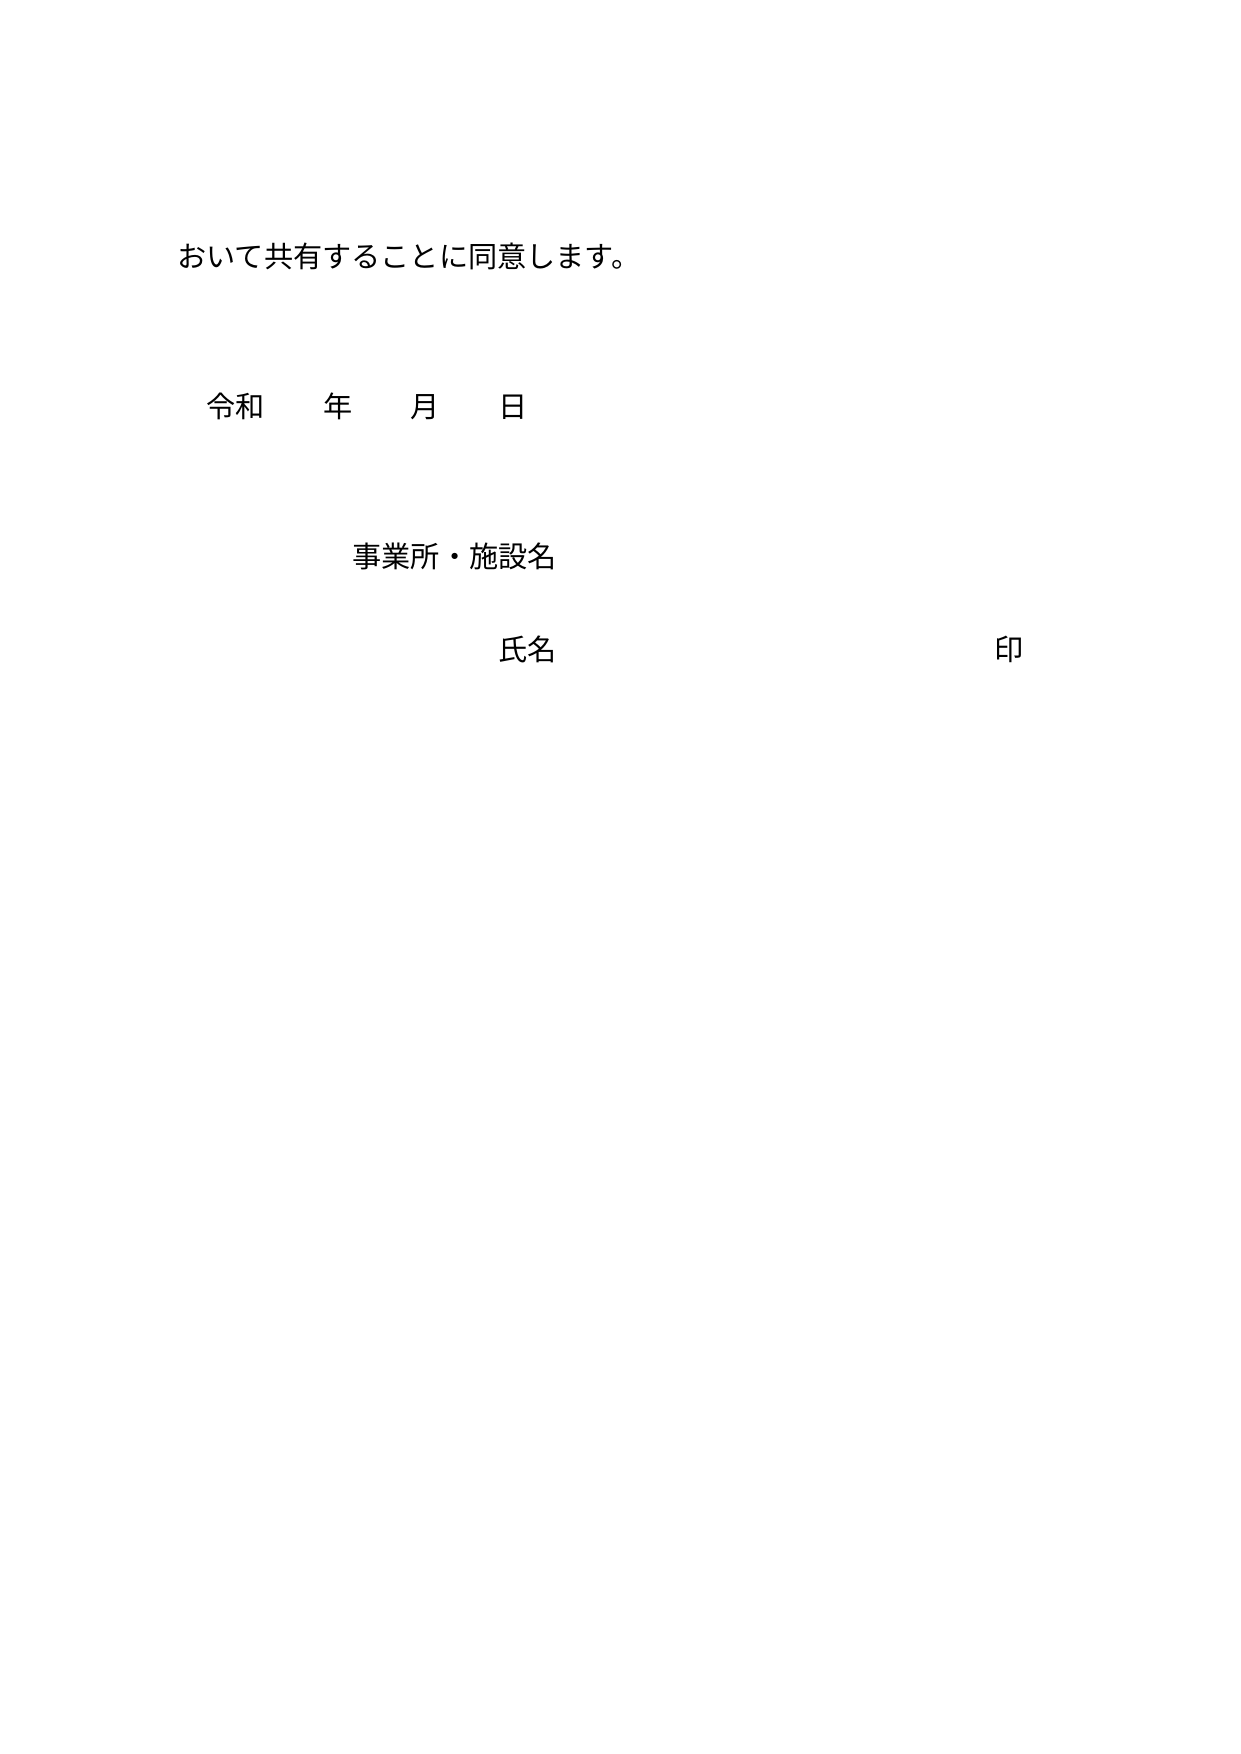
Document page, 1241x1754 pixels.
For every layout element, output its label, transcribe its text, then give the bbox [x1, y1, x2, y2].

text 令和 年 月 日 [177, 367, 1063, 442]
text 氏名 印 [177, 611, 1063, 686]
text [177, 217, 1063, 292]
text 事業所・施設名 [177, 517, 1063, 592]
